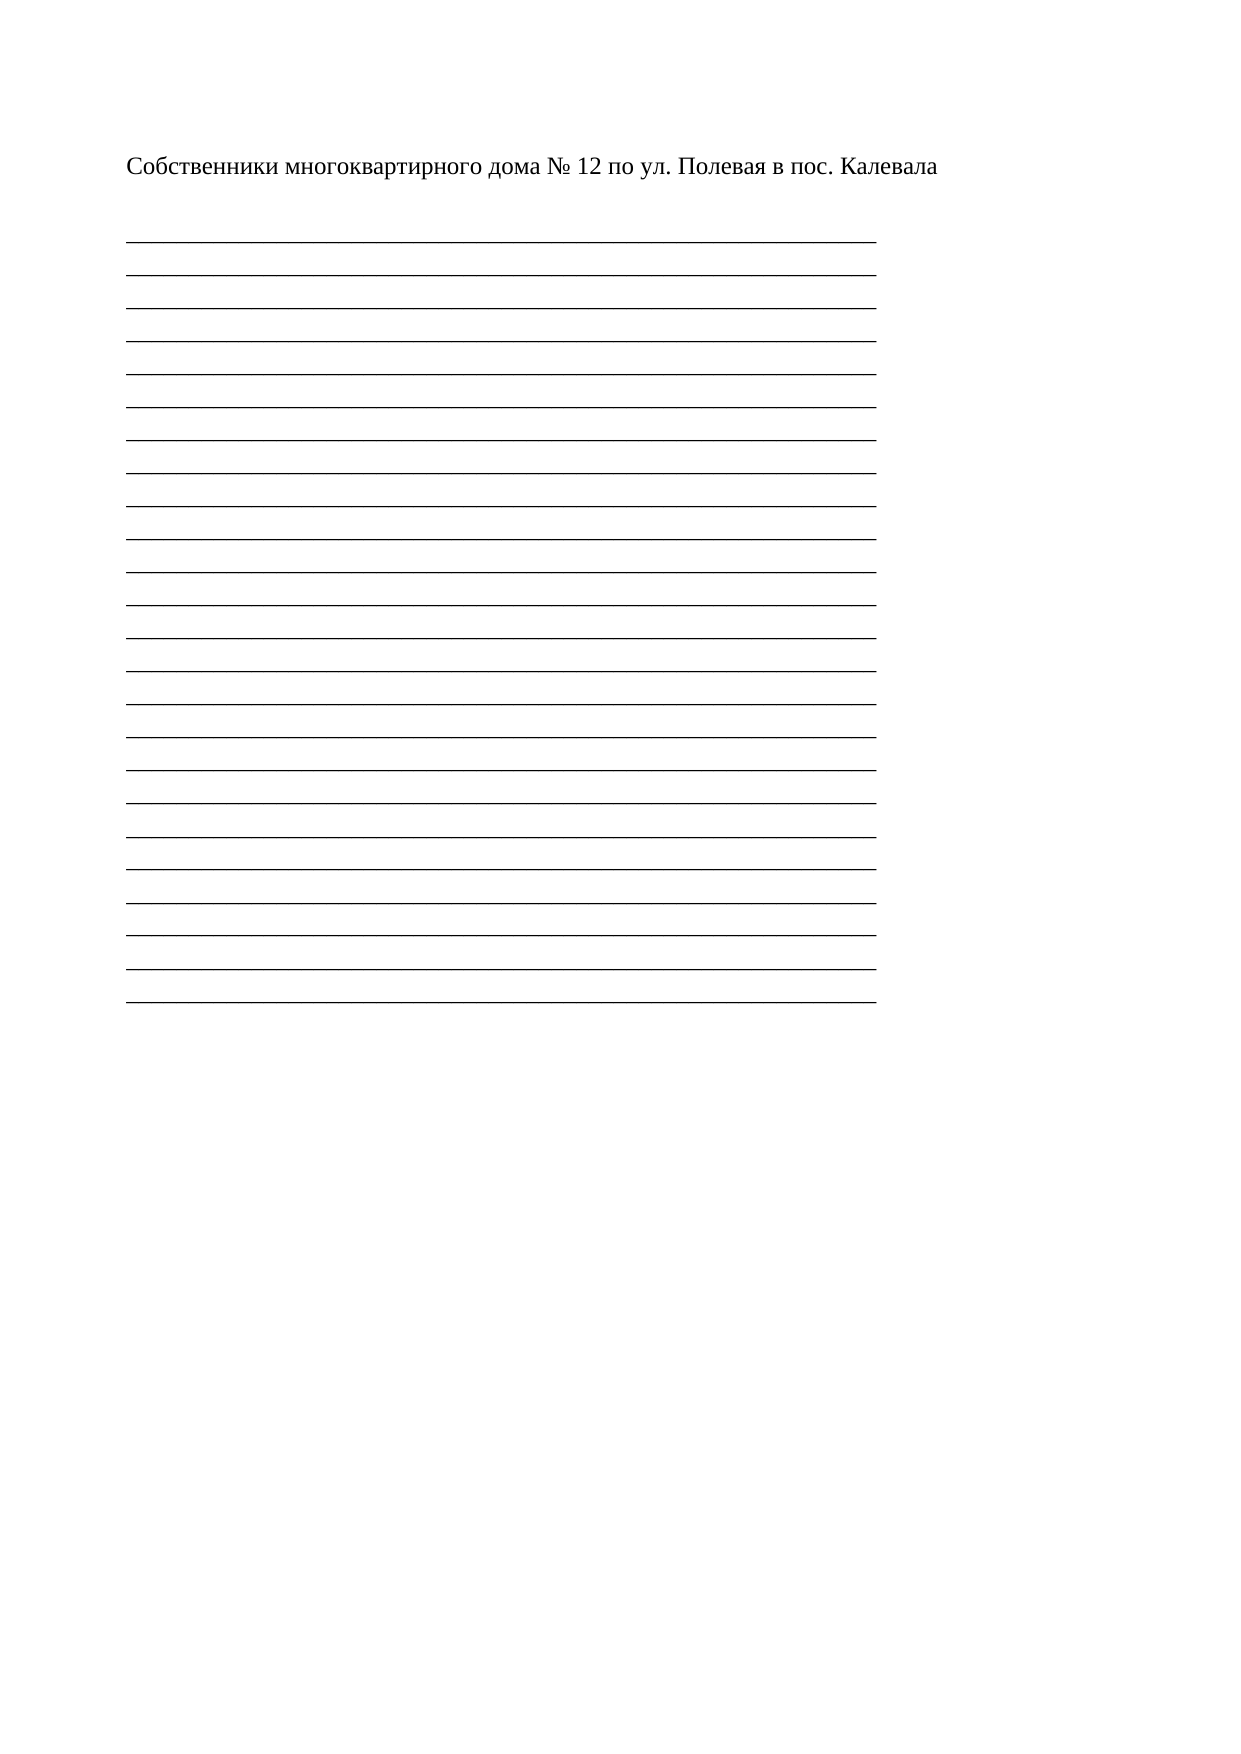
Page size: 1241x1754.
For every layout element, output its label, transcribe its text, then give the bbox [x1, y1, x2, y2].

list ____________________________________________________________ [126, 481, 1167, 510]
list ____________________________________________________________ [126, 514, 1167, 543]
list ____________________________________________________________ [126, 911, 1167, 939]
list ____________________________________________________________ [126, 217, 1167, 246]
list ____________________________________________________________ [126, 250, 1167, 279]
list ____________________________________________________________ [126, 878, 1167, 906]
list ____________________________________________________________ [126, 977, 1167, 1005]
list ____________________________________________________________ [126, 778, 1167, 807]
list ____________________________________________________________ [126, 613, 1167, 642]
list Собственники многоквартирного дома № 12 по ул. Полевая в пос. Калевала [126, 151, 1167, 180]
list ____________________________________________________________ [126, 415, 1167, 444]
list ____________________________________________________________ [126, 349, 1167, 378]
list ____________________________________________________________ [126, 448, 1167, 477]
list ____________________________________________________________ [126, 944, 1167, 972]
list ____________________________________________________________ [126, 382, 1167, 411]
list ____________________________________________________________ [126, 547, 1167, 576]
list ____________________________________________________________ [126, 283, 1167, 312]
list ____________________________________________________________ [126, 679, 1167, 708]
list ____________________________________________________________ [126, 746, 1167, 774]
list ____________________________________________________________ [126, 712, 1167, 741]
list ____________________________________________________________ [126, 316, 1167, 345]
list ____________________________________________________________ [126, 646, 1167, 675]
list ____________________________________________________________ [126, 844, 1167, 873]
list ____________________________________________________________ [126, 580, 1167, 609]
list ____________________________________________________________ [126, 812, 1167, 840]
